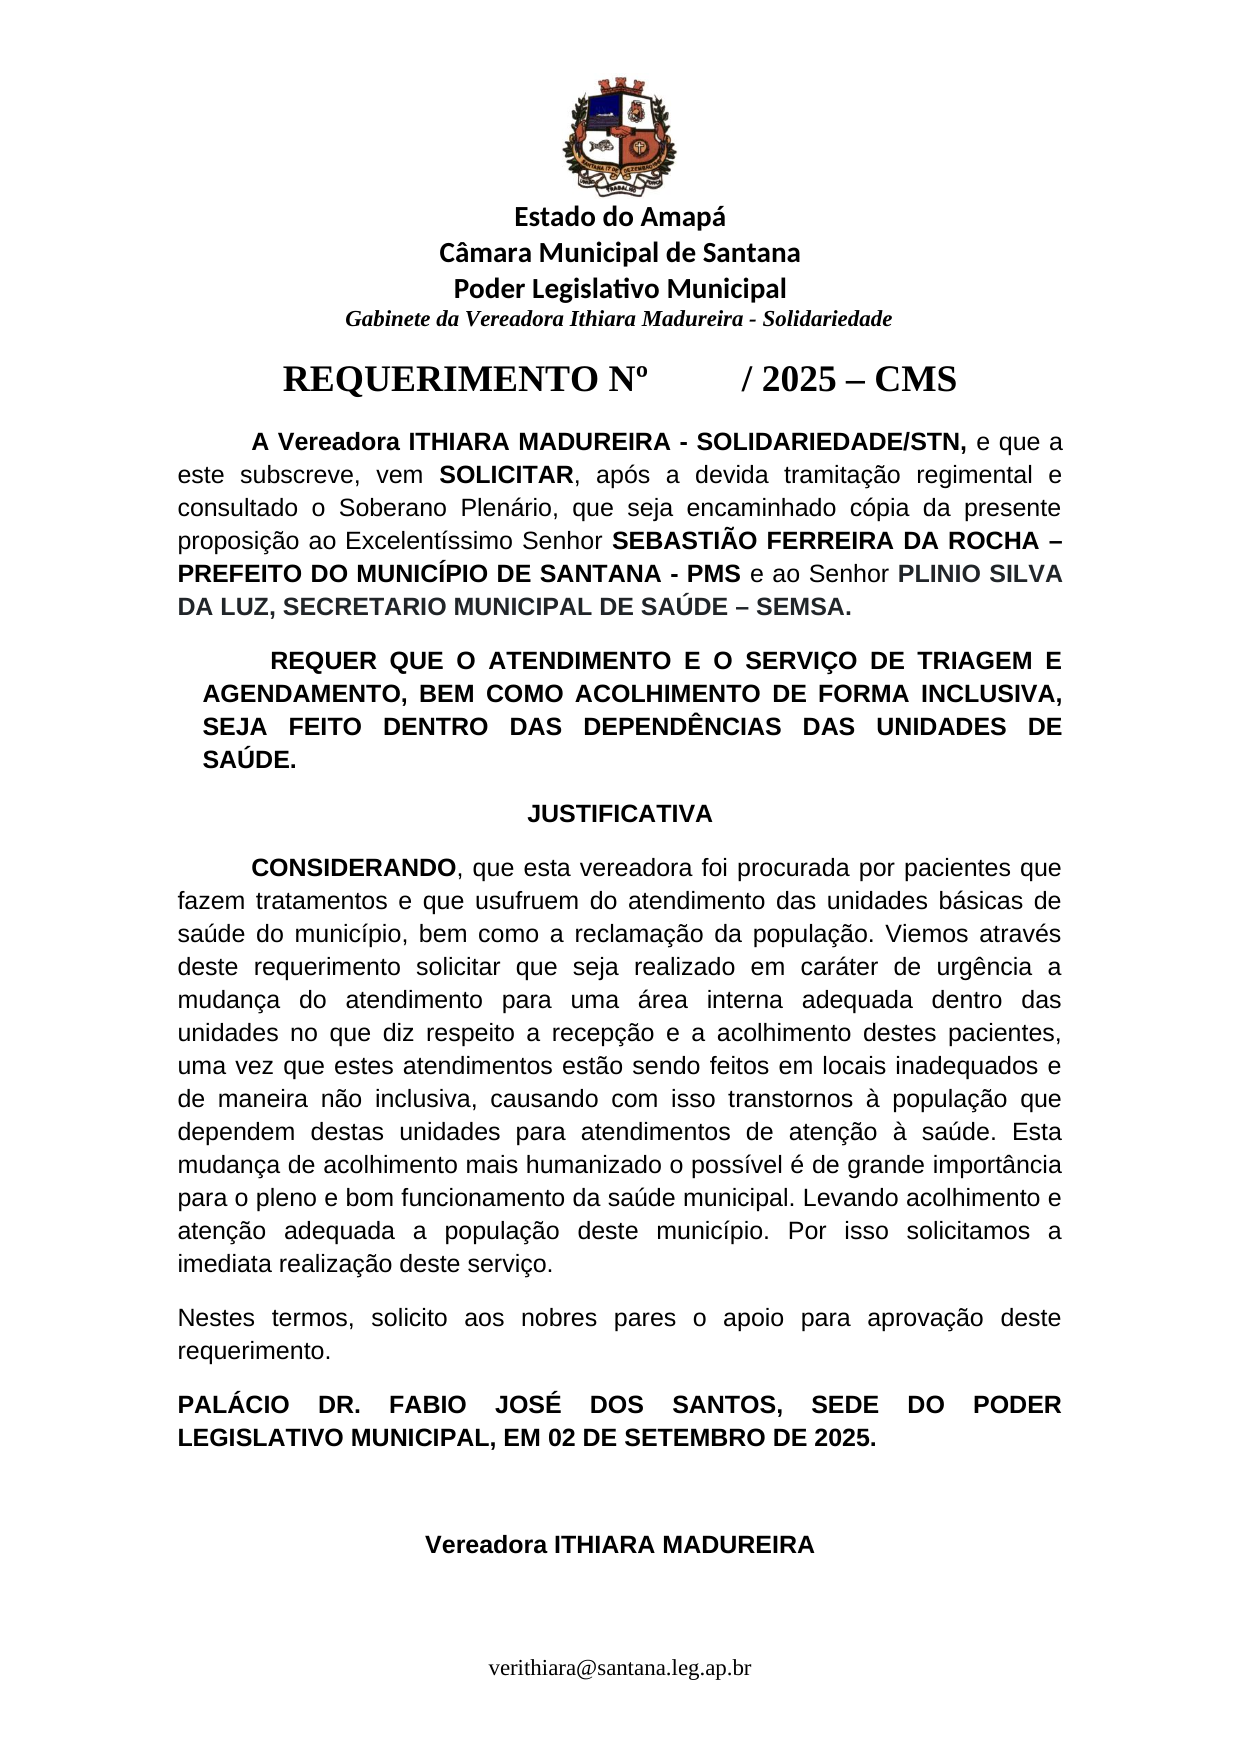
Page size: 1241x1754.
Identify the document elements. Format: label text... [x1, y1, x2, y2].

text REQUER QUE O ATENDIMENTO E O SERVIÇO DE TRIAGEM E AGENDAMENTO, BEM COMO ACOLHIMENTO DE FORMA INCLUSIVA, SEJA FEITO DENTRO DAS DEPENDÊNCIAS DAS UNIDADES DE SAÚDE. [202, 646, 1063, 774]
text Vereadora ITHIARA MADUREIRA [177, 1530, 1063, 1559]
picture [561, 73, 679, 199]
text REQUERIMENTO Nº / 2025 – CMS [177, 356, 1063, 399]
text JUSTIFICATIVA [177, 799, 1063, 827]
text PALÁCIO DR. FABIO JOSÉ DOS SANTOS, SEDE DO PODER LEGISLATIVO MUNICIPAL, EM 02 DE SETEMBRO DE 2025. [177, 1389, 1063, 1451]
text CONSIDERANDO, que esta vereadora foi procurada por pacientes que fazem tratamentos e que usufruem do atendimento das unidades básicas de saúde do município, bem como a reclamação da população. Viemos através deste requerimento solicitar que seja realizado em caráter de urgência a mudança do atendimento para uma área interna adequada dentro das unidades no que diz respeito a recepção e a acolhimento destes pacientes, uma vez que estes atendimentos estão sendo feitos em locais inadequados e de maneira não inclusiva, causando com isso transtornos à população que dependem destas unidades para atendimentos de atenção à saúde. Esta mudança de acolhimento mais humanizado o possível é de grande importância para o pleno e bom funcionamento da saúde municipal. Levando acolhimento e atenção adequada a população deste município. Por isso solicitamos a imediata realização deste serviço. [177, 853, 1063, 1278]
text Nestes termos, solicito aos nobres pares o apoio para aprovação deste requerimento. [177, 1303, 1063, 1364]
text A Vereadora ITHIARA MADUREIRA - SOLIDARIEDADE/STN, e que a este subscreve, vem SOLICITAR, após a devida tramitação regimental e consultado o Soberano Plenário, que seja encaminhado cópia da presente proposição ao Excelentíssimo Senhor SEBASTIÃO FERREIRA DA ROCHA – PREFEITO DO MUNICÍPIO DE SANTANA - PMS e ao Senhor PLINIO SILVA DA LUZ, SECRETARIO MUNICIPAL DE SAÚDE – SEMSA. [177, 427, 1063, 621]
